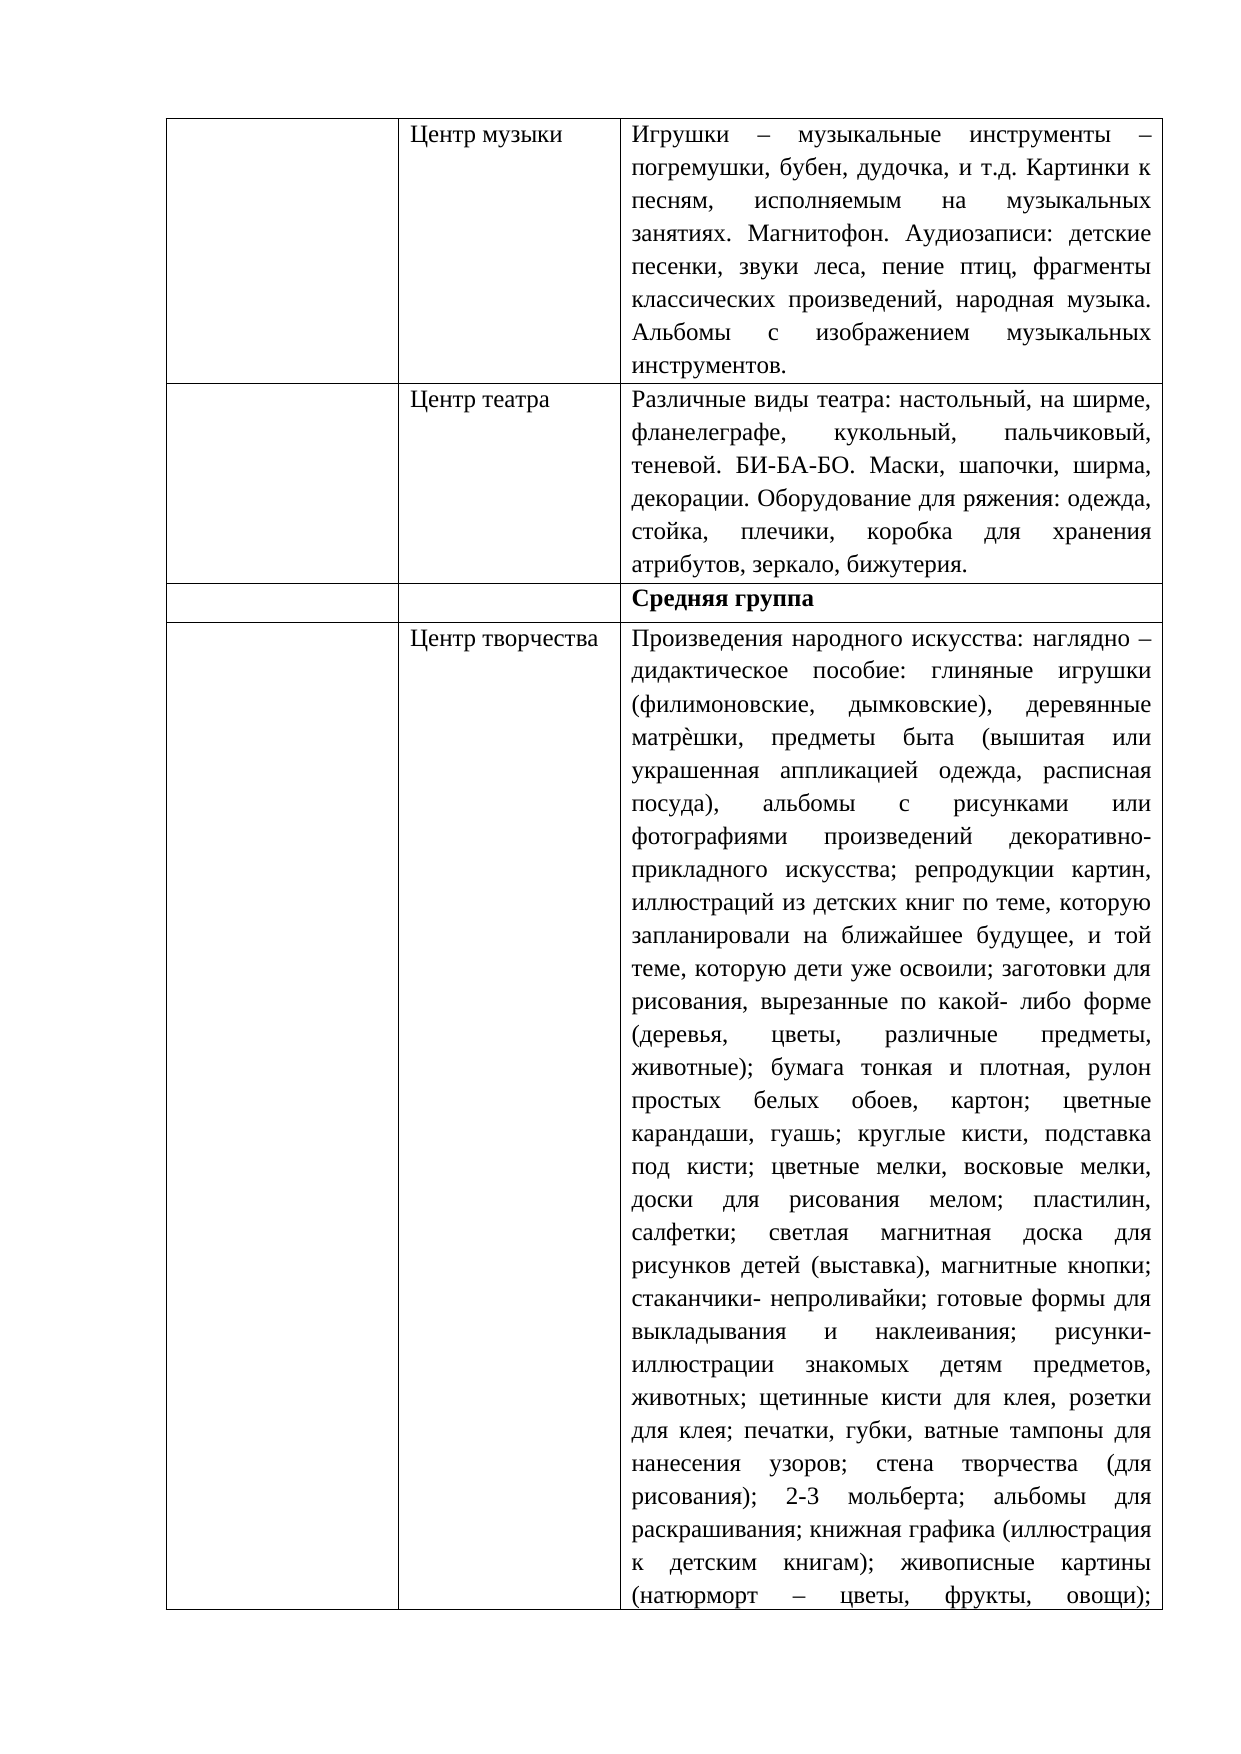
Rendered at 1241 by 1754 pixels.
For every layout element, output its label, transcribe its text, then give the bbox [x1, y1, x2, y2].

table_cell Центр музыки [399, 119, 620, 383]
table_cell Средняя группа [621, 584, 1162, 622]
table_cell Центр творчества [399, 623, 620, 1609]
table_cell [167, 584, 398, 622]
table_cell Игрушки – музыкальные инструменты –погремушки, бубен, дудочка, и т.д. Картинки к песням, исполняемым на музыкальных занятиях. Магнитофон. Аудиозаписи: детские песенки, звуки леса, пение птиц, фрагменты классических произведений, народная музыка. Альбомы с изображением музыкальных инструментов. [621, 119, 1162, 383]
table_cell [621, 623, 1162, 1609]
table_cell Различные виды театра: настольный, на ширме, фланелеграфе, кукольный, пальчиковый, теневой. БИ-БА-БО. Маски, шапочки, ширма, декорации. Оборудование для ряжения: одежда, стойка, плечики, коробка для хранения атрибутов, зеркало, бижутерия. [621, 384, 1162, 582]
table_cell [399, 584, 620, 622]
table_cell Центр театра [399, 384, 620, 582]
table_cell [167, 623, 398, 1609]
table_cell [167, 384, 398, 582]
table_cell [167, 119, 398, 383]
